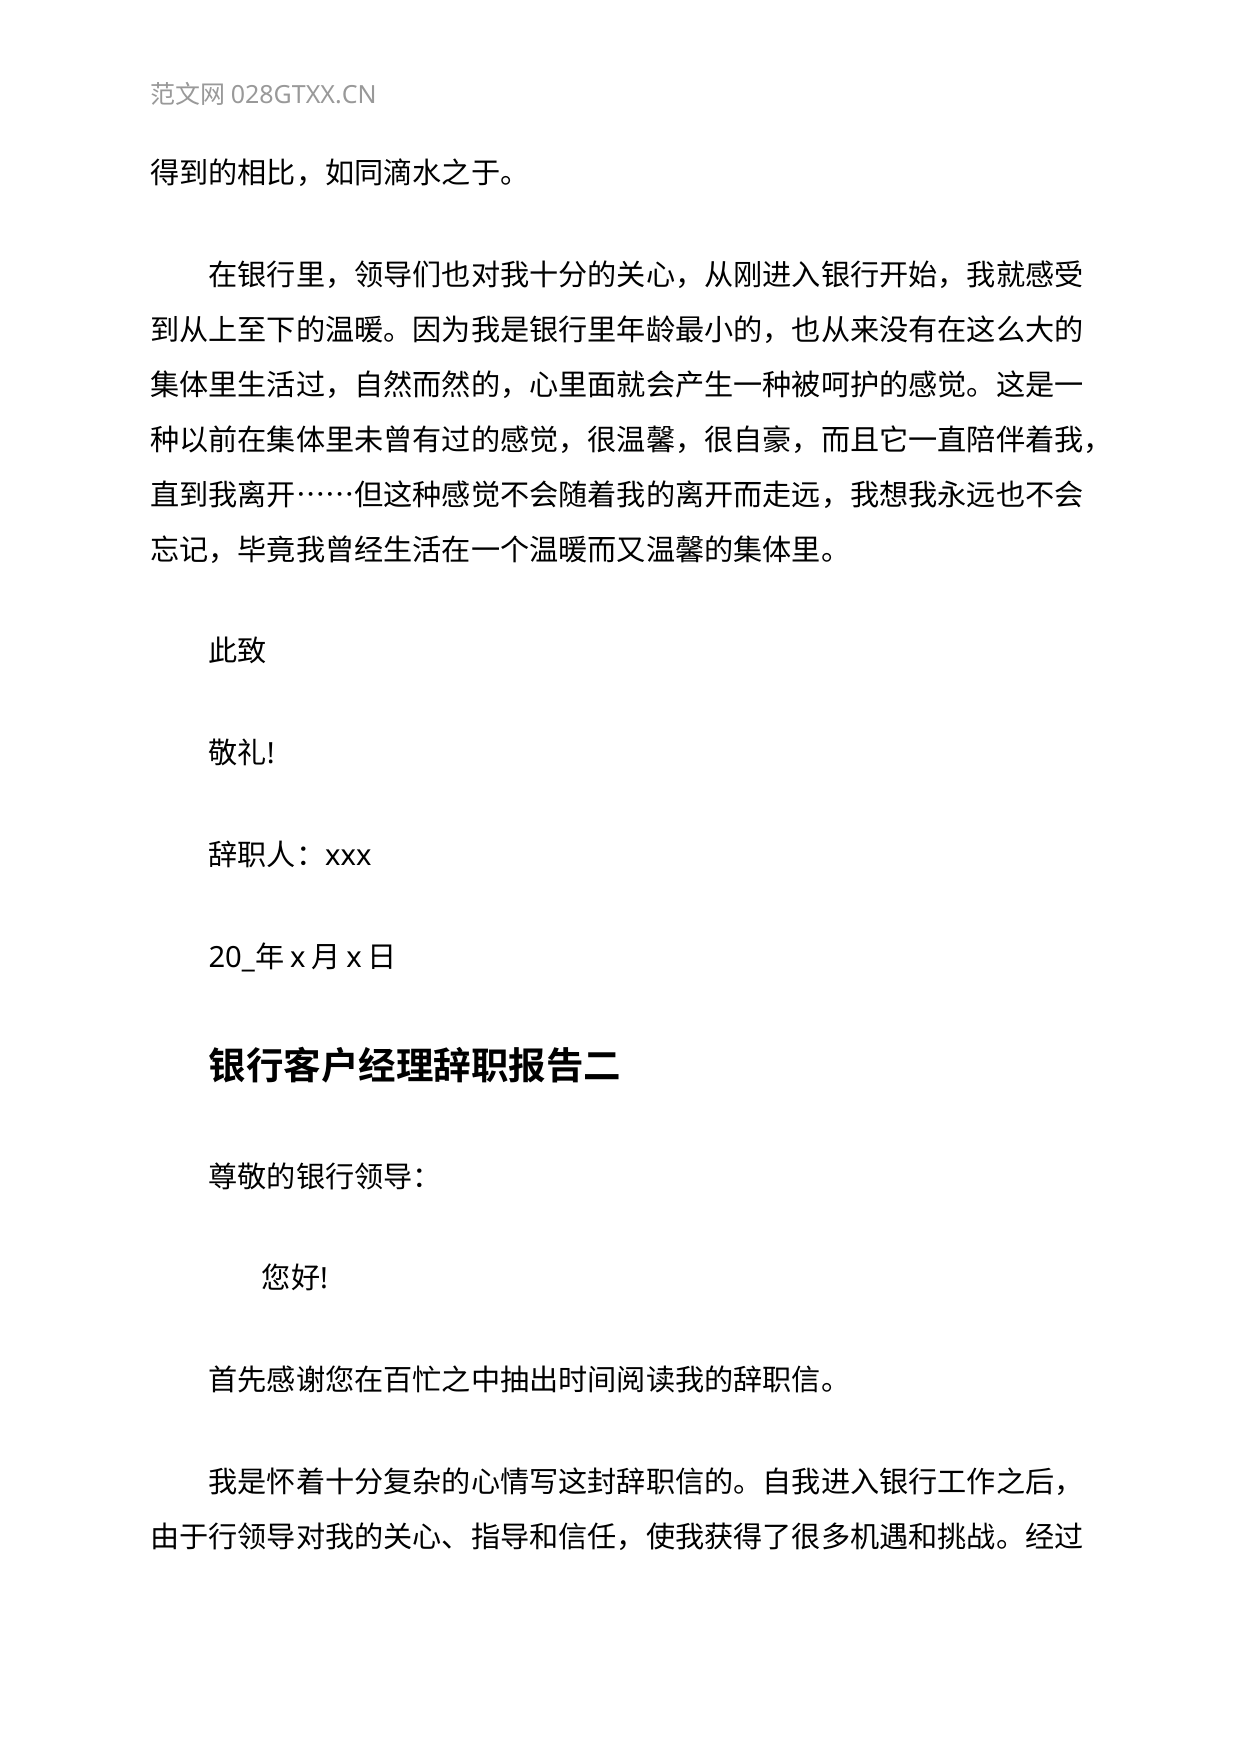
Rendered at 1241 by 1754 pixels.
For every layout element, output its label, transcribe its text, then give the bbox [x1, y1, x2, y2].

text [150, 150, 1090, 192]
text 首先感谢您在百忙之中抽出时间阅读我的辞职信。 [150, 1357, 1090, 1399]
text 此致 [150, 628, 1090, 670]
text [150, 1459, 1090, 1556]
text 在银行里，领导们也对我十分的关心，从刚进入银行开始，我就感受到从上至下的温暖。因为我是银行里年龄最小的，也从来没有在这么大的集体里生活过，自然而然的，心里面就会产生一种被呵护的感觉。这是一种以前在集体里未曾有过的感觉，很温馨，很自豪，而且它一直陪伴着我，直到我离开……但这种感觉不会随着我的离开而走远，我想我永远也不会忘记，毕竟我曾经生活在一个温暖而又温馨的集体里。 [150, 252, 1090, 568]
text 您好! [150, 1255, 1090, 1297]
text 银行客户经理辞职报告二 [150, 1036, 1090, 1090]
text 20_年x月x日 [150, 934, 1090, 976]
text 尊敬的银行领导： [150, 1153, 1090, 1195]
text 辞职人：xxx [150, 832, 1090, 874]
text 敬礼! [150, 730, 1090, 772]
